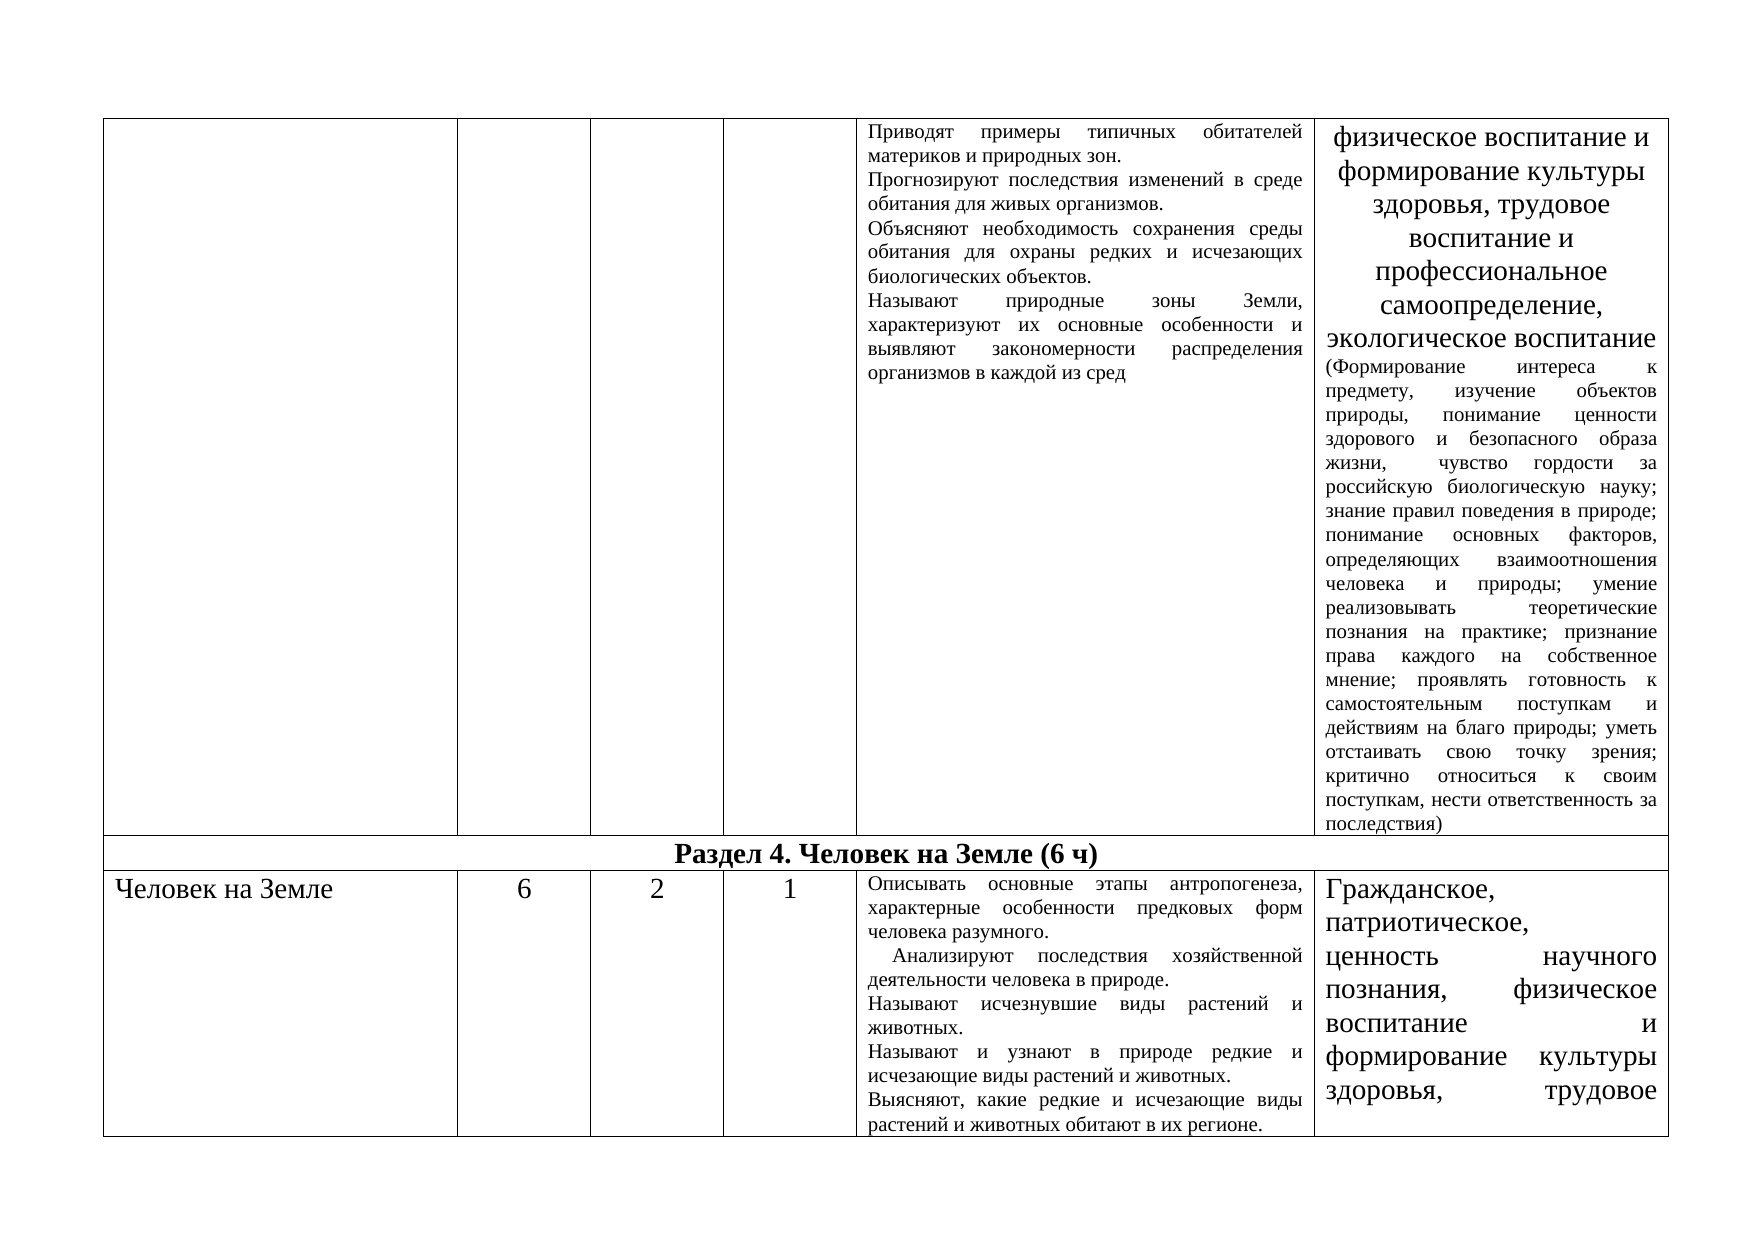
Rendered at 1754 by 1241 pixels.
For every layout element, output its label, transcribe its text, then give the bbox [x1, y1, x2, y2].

table_cell - [724, 119, 856, 835]
table_cell 6 [458, 871, 590, 1136]
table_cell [1315, 871, 1668, 1136]
table_cell 3 [591, 119, 723, 835]
table_cell 6 [458, 119, 590, 835]
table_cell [1315, 119, 1668, 835]
table_cell Человек на Земле [104, 871, 457, 1136]
table_cell Раздел 4. Человек на Земле (6 ч) [104, 836, 1668, 870]
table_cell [857, 871, 1314, 1136]
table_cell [104, 119, 457, 835]
table_cell 2 [591, 871, 723, 1136]
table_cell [857, 119, 1314, 835]
table_cell 1 [724, 871, 856, 1136]
